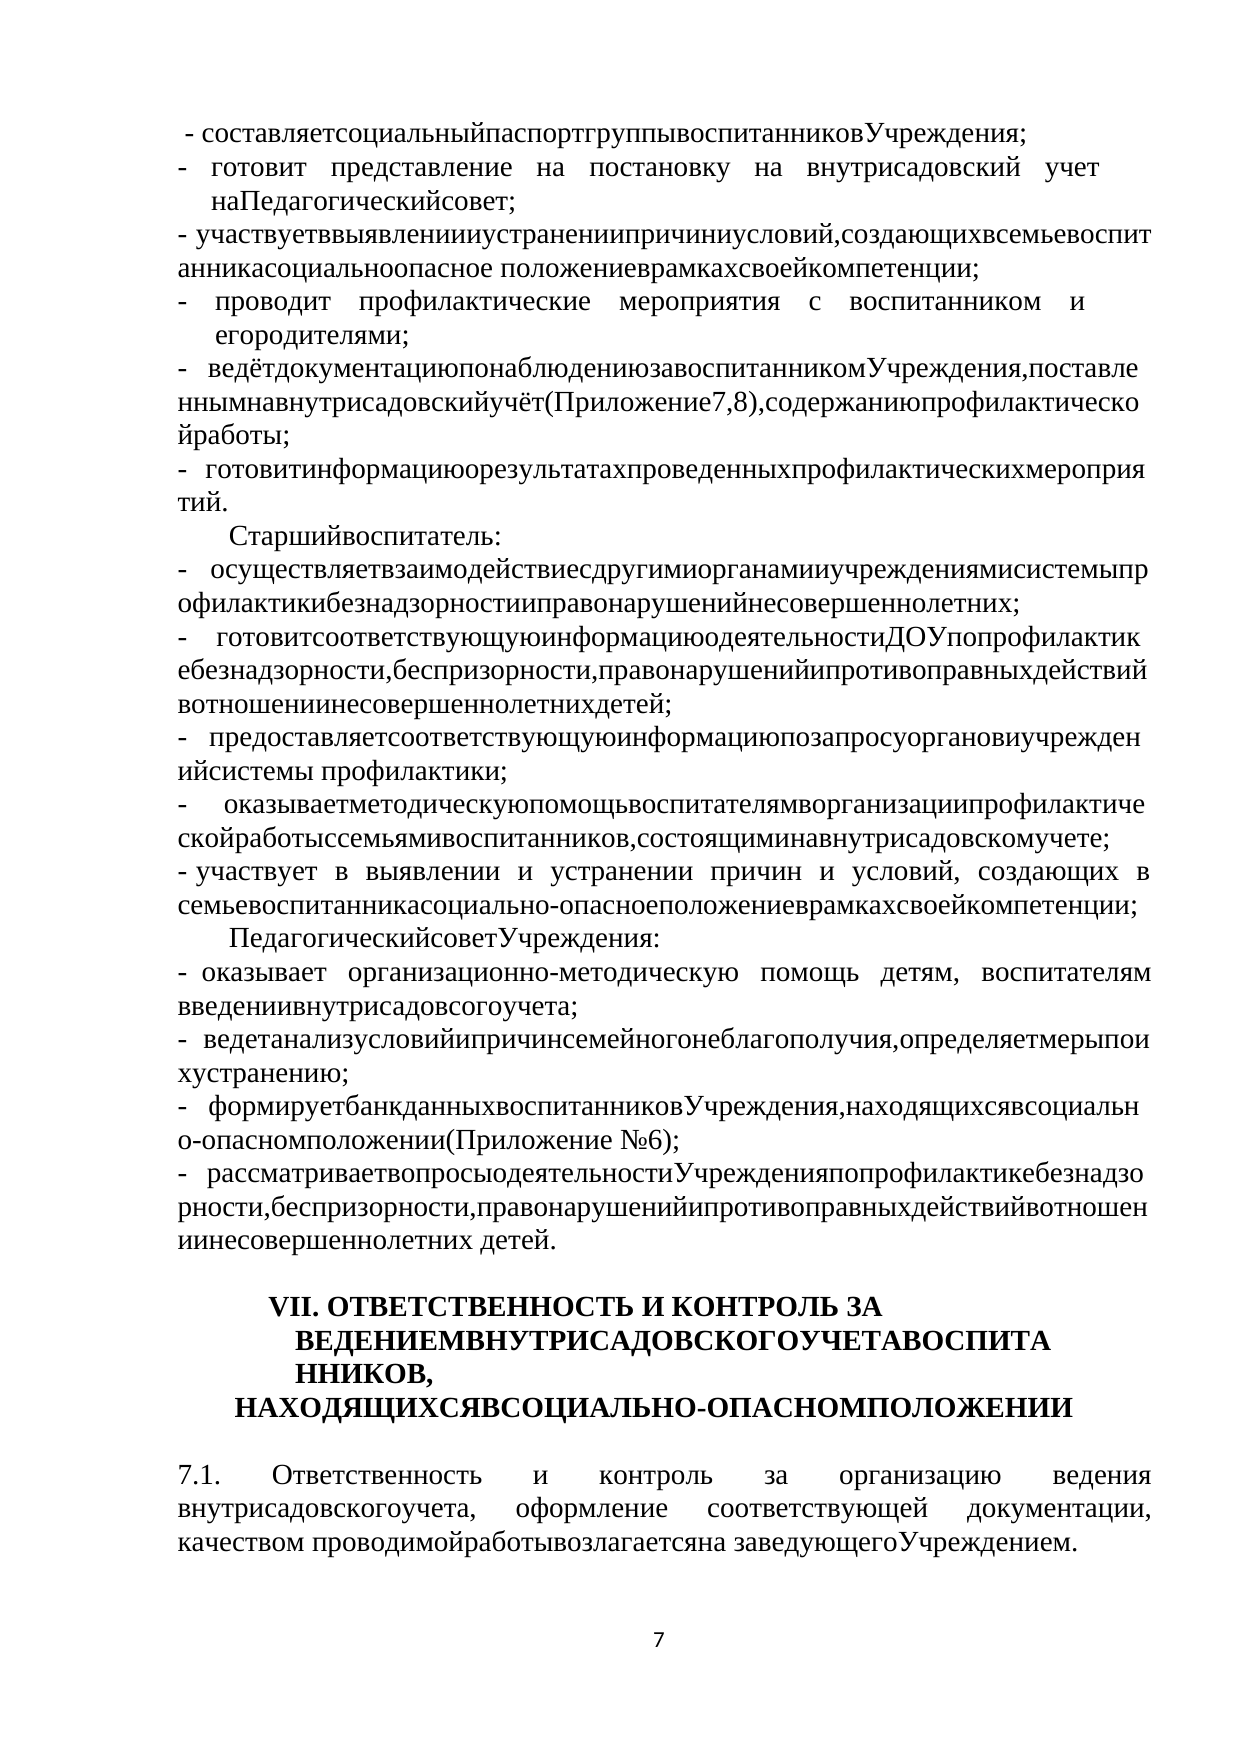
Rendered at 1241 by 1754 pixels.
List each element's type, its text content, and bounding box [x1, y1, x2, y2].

list участвуетввыявлениииустранениипричиниусловий,создающихвсемьевоспитанникасоциальноопасное положениеврамкахсвоейкомпетенции; [177, 216, 1152, 283]
list составляетсоциальныйпаспортгруппывоспитанниковУчреждения; [184, 115, 1176, 149]
list ведетанализусловийипричинсемейногонеблагополучия,определяетмерыпоихустранению; [177, 1021, 1151, 1088]
list ведётдокументациюпонаблюдениюзавоспитанникомУчреждения,поставленнымнавнутрисадовскийучёт(Приложение7,8),содержаниюпрофилактическойработы; [177, 350, 1152, 451]
list предоставляетсоответствующуюинформациюпозапросуоргановиучрежденийсистемы профилактики; [177, 719, 1151, 786]
list осуществляетвзаимодействиесдругимиорганамииучреждениямисистемыпрофилактикибезнадзорностииправонарушенийнесовершеннолетних; [177, 552, 1151, 619]
list готовитсоответствующуюинформациюодеятельностиДОУпопрофилактикебезнадзорности,беспризорности,правонарушенийипротивоправныхдействийвотношениинесовершеннолетнихдетей; [177, 619, 1152, 719]
list ПедагогическийсоветУчреждения: [177, 921, 1176, 954]
list участвует в выявлении и устранении причин и условий, создающих в семьевоспитанникасоциально-опасноеположениеврамкахсвоейкомпетенции; [177, 853, 1152, 921]
list формируетбанкданныхвоспитанниковУчреждения,находящихсявсоциально-опасномположении(Приложение №6); [177, 1088, 1152, 1155]
text 7.1. Ответственность и контроль за организацию ведения внутрисадовскогоучета, оформление соответствующей документации, качеством проводимойработывозлагаетсяна заведующегоУчреждением. [177, 1457, 1152, 1557]
list рассматриваетвопросыодеятельностиУчрежденияпопрофилактикебезнадзорности,беспризорности,правонарушенийипротивоправныхдействийвотношениинесовершеннолетних детей. [177, 1155, 1152, 1256]
list готовитинформациюорезультатахпроведенныхпрофилактическихмероприятий. [177, 451, 1151, 518]
list оказываетметодическуюпомощьвоспитателямворганизациипрофилактическойработыссемьямивоспитанников,состоящиминавнутрисадовскомучете; [177, 786, 1152, 853]
list проводит профилактические мероприятия с воспитанником и егородителями; [177, 283, 1152, 350]
list готовит представление на постановку на внутрисадовский учет наПедагогическийсовет; [177, 149, 1152, 216]
list Старшийвоспитатель: [177, 518, 1176, 552]
text НАХОДЯЩИХСЯВСОЦИАЛЬНО-ОПАСНОМПОЛОЖЕНИИ [234, 1390, 1176, 1424]
list оказывает организационно-методическую помощь детям, воспитателям введениивнутрисадовсогоучета; [177, 954, 1152, 1021]
subtitle ОТВЕТСТВЕННОСТЬ И КОНТРОЛЬ ЗА ВЕДЕНИЕМВНУТРИСАДОВСКОГОУЧЕТАВОСПИТАННИКОВ, [268, 1289, 1061, 1390]
